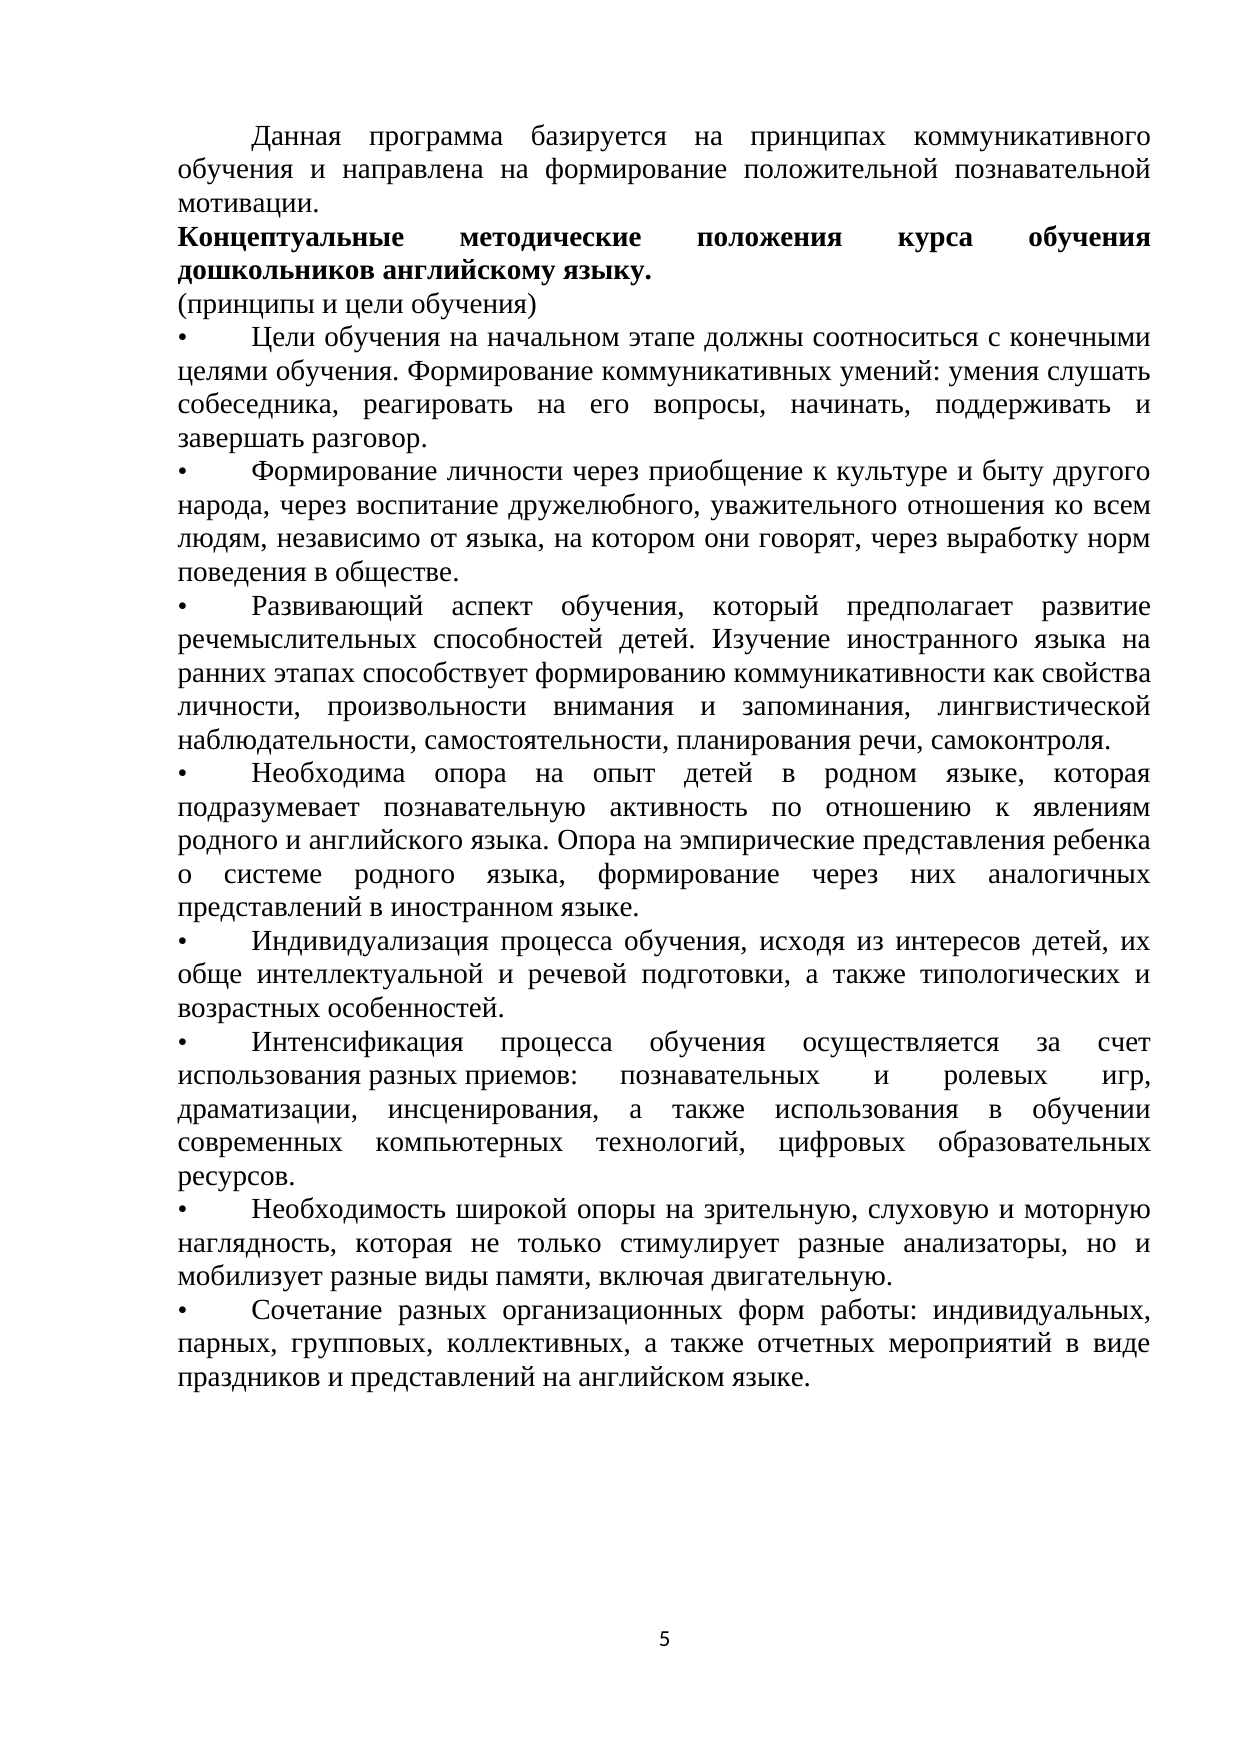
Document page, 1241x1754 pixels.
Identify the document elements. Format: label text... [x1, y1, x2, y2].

list Интенсификация процесса обучения осуществляется за счет использования разных приемов: познавательных и ролевых игр, драматизации, инсценирования, а также использования в обучении современных компьютерных технологий, цифровых образовательных ресурсов. [177, 1024, 1152, 1191]
list Необходима опора на опыт детей в родном языке, которая подразумевает познавательную активность по отношению к явлениям родного и английского языка. Опора на эмпирические представления ребенка о системе родного языка, формирование через них аналогичных представлений в иностранном языке. [177, 755, 1152, 923]
list Индивидуализация процесса обучения, исходя из интересов детей, их обще интеллектуальной и речевой подготовки, а также типологических и возрастных особенностей. [177, 923, 1152, 1024]
list Развивающий аспект обучения, который предполагает развитие речемыслительных способностей детей. Изучение иностранного языка на ранних этапах способствует формированию коммуникативности как свойства личности, произвольности внимания и запоминания, лингвистической наблюдательности, самостоятельности, планирования речи, самоконтроля. [177, 588, 1152, 755]
list Необходимость широкой опоры на зрительную, слуховую и моторную наглядность, которая не только стимулирует разные анализаторы, но и мобилизует разные виды памяти, включая двигательную. [177, 1191, 1152, 1292]
text (принципы и цели обучения) [177, 286, 1152, 319]
list Цели обучения на начальном этапе должны соотноситься с конечными целями обучения. Формирование коммуникативных умений: умения слушать собеседника, реагировать на его вопросы, начинать, поддерживать и завершать разговор. [177, 319, 1152, 453]
text Данная программа базируется на принципах коммуникативного обучения и направлена на формирование положительной познавательной мотивации. [177, 118, 1152, 219]
list Сочетание разных организационных форм работы: индивидуальных, парных, групповых, коллективных, а также отчетных мероприятий в виде праздников и представлений на английском языке. [177, 1292, 1152, 1393]
list Формирование личности через приобщение к культуре и быту другого народа, через воспитание дружелюбного, уважительного отношения ко всем людям, независимо от языка, на котором они говорят, через выработку норм поведения в обществе. [177, 453, 1152, 588]
text Концептуальные методические положения курса обучения дошкольников английскому языку. [177, 219, 1152, 286]
